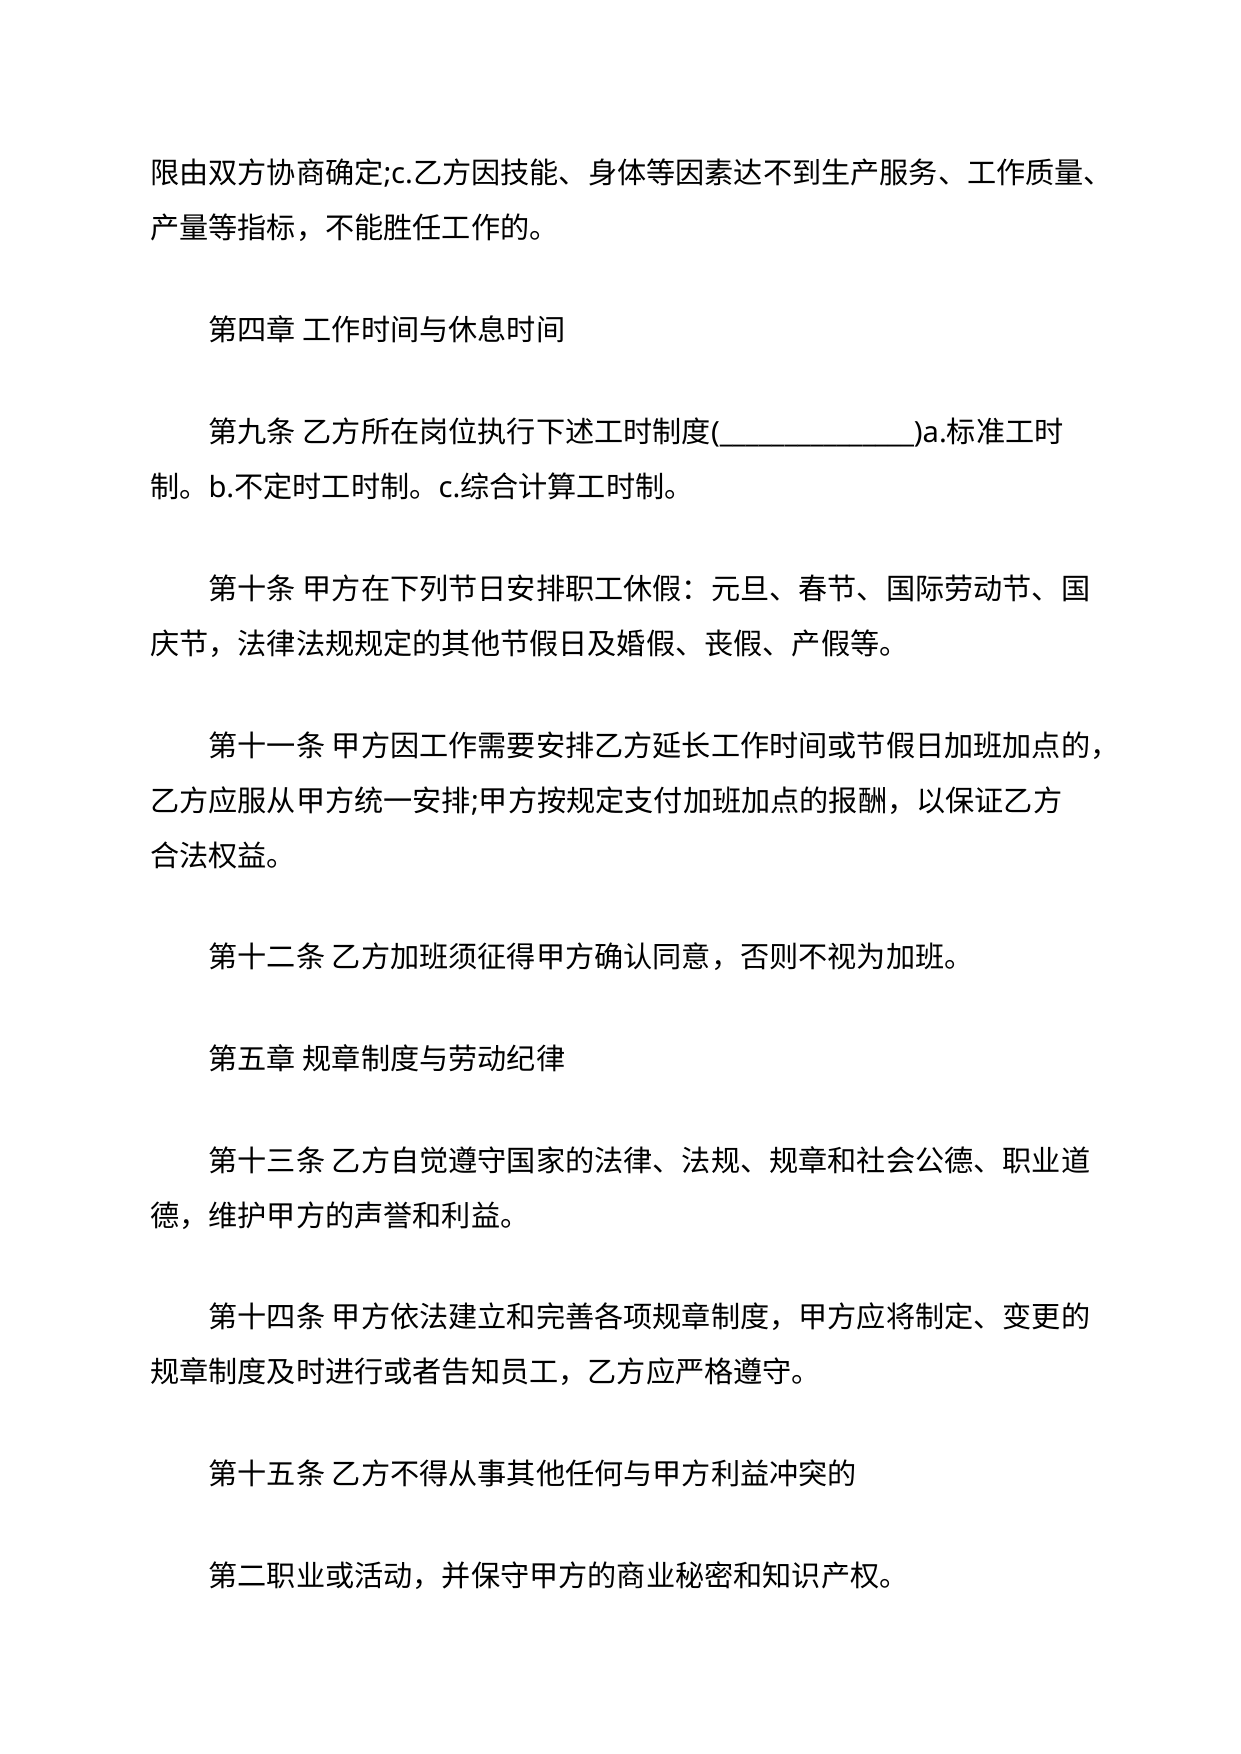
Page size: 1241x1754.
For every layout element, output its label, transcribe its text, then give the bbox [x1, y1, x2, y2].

text 第十五条 乙方不得从事其他任何与甲方利益冲突的 [150, 1451, 1090, 1493]
text 第五章 规章制度与劳动纪律 [150, 1036, 1090, 1078]
text 第十二条 乙方加班须征得甲方确认同意，否则不视为加班。 [150, 934, 1090, 976]
text 第九条 乙方所在岗位执行下述工时制度(_______________)a.标准工时制。b.不定时工时制。c.综合计算工时制。 [150, 408, 1090, 506]
text 第二职业或活动，并保守甲方的商业秘密和知识产权。 [150, 1552, 1090, 1595]
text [150, 150, 1090, 247]
text 第十四条 甲方依法建立和完善各项规章制度，甲方应将制定、变更的规章制度及时进行或者告知员工，乙方应严格遵守。 [150, 1294, 1090, 1391]
text 第十一条 甲方因工作需要安排乙方延长工作时间或节假日加班加点的，乙方应服从甲方统一安排;甲方按规定支付加班加点的报酬，以保证乙方合法权益。 [150, 722, 1090, 874]
text 第四章 工作时间与休息时间 [150, 307, 1090, 349]
text 第十条 甲方在下列节日安排职工休假：元旦、春节、国际劳动节、国庆节，法律法规规定的其他节假日及婚假、丧假、产假等。 [150, 566, 1090, 663]
text 第十三条 乙方自觉遵守国家的法律、法规、规章和社会公德、职业道德，维护甲方的声誉和利益。 [150, 1137, 1090, 1234]
